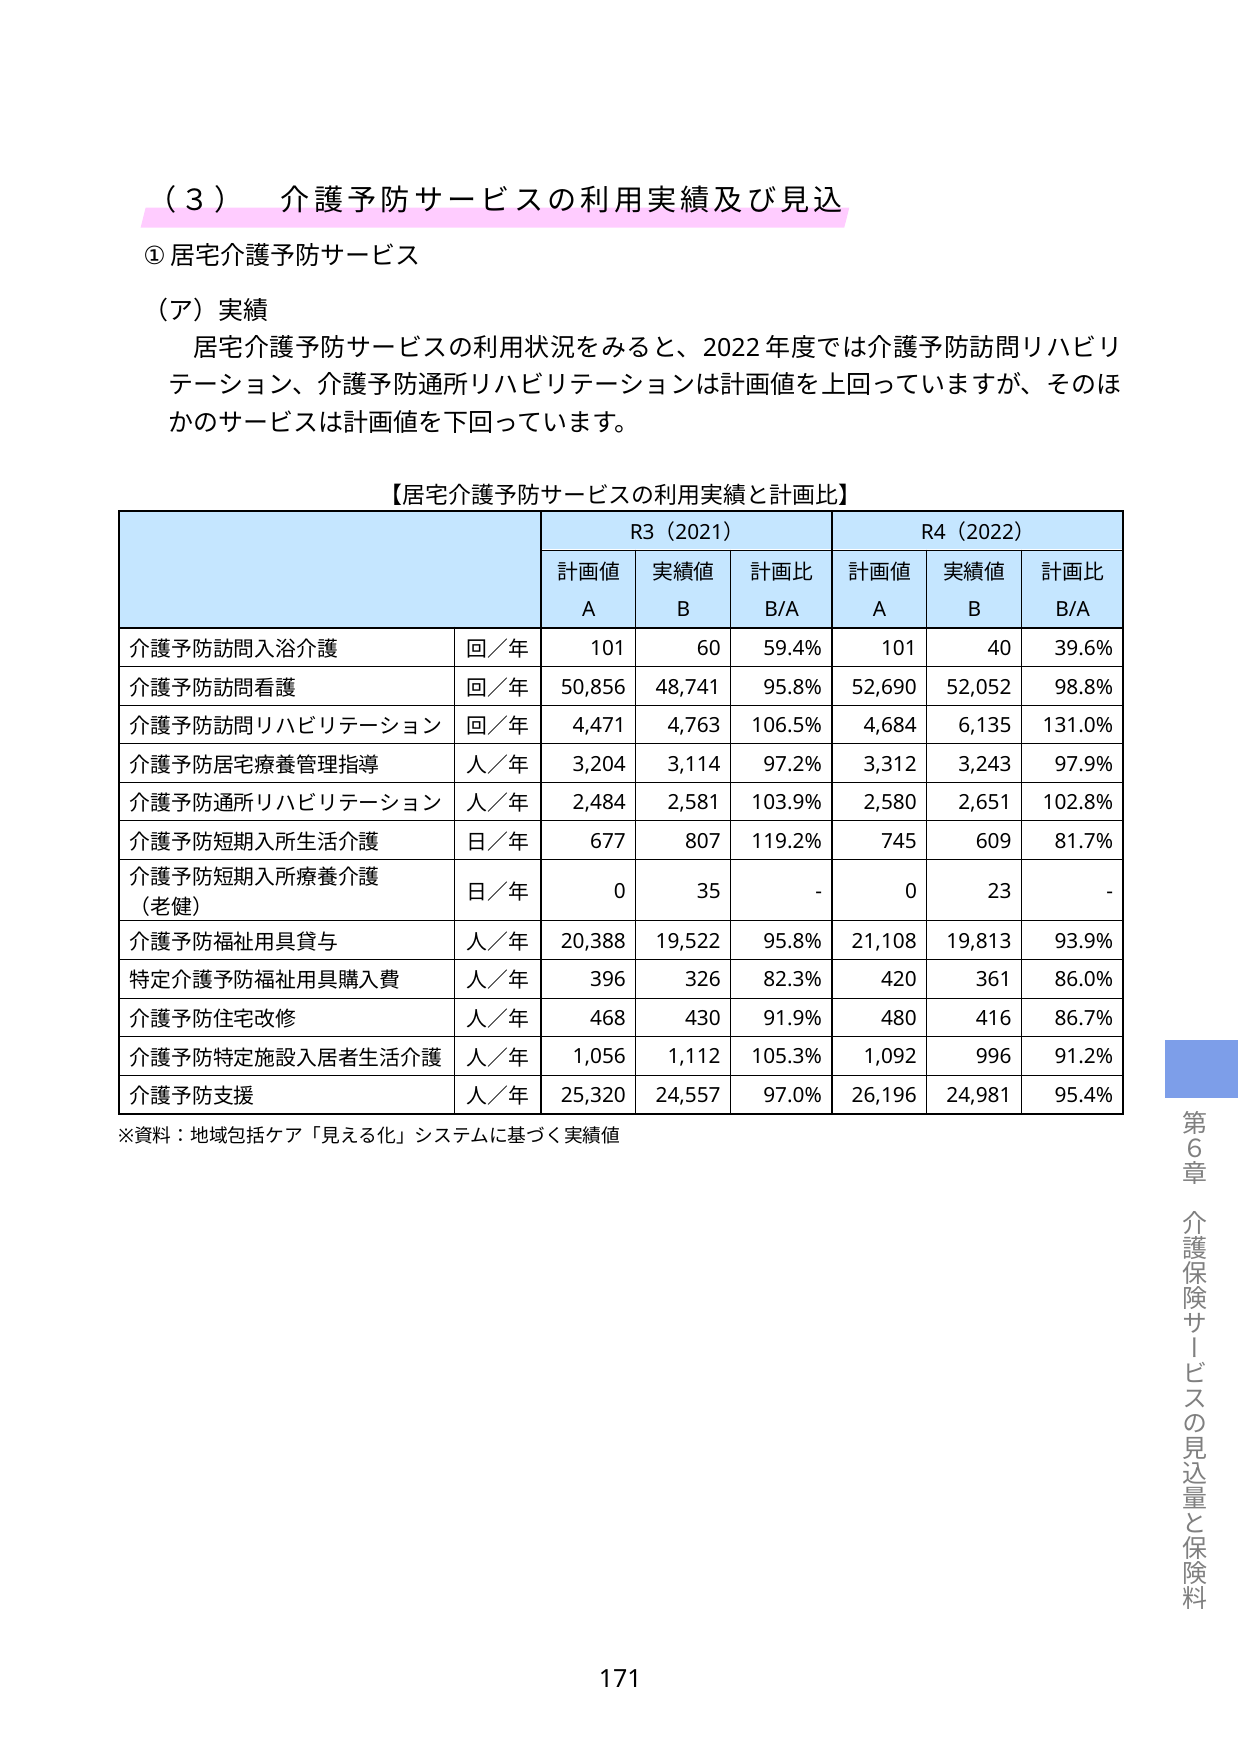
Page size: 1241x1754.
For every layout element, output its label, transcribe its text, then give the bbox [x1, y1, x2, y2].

table_cell 50,856 [542, 667, 635, 705]
table_cell 91.2% [1022, 1037, 1122, 1074]
table_cell 95.8% [731, 921, 831, 959]
table_cell 24,557 [636, 1076, 730, 1113]
table_cell 介護予防特定施設入居者生活介護 [120, 1037, 454, 1074]
table_cell 416 [927, 999, 1021, 1036]
table_cell 420 [833, 960, 926, 997]
table_cell 745 [833, 821, 926, 859]
table_header R4（2022） [833, 512, 1122, 549]
table_cell 677 [542, 821, 635, 859]
table_cell 131.0% [1022, 706, 1122, 743]
table_cell 介護予防訪問入浴介護 [120, 629, 454, 666]
table_cell 103.9% [731, 783, 831, 820]
table_cell 3,243 [927, 744, 1021, 782]
table_cell 48,741 [636, 667, 730, 705]
table_cell 97.0% [731, 1076, 831, 1113]
table_cell 4,763 [636, 706, 730, 743]
text ※資料：地域包括ケア「見える化」システムに基づく実績値 [118, 1115, 1122, 1153]
subtitle （３） 介護予防サービスの利用実績及び見込 [118, 161, 1122, 236]
table_cell 0 [833, 860, 926, 920]
table_cell 日／年 [455, 821, 540, 859]
table_cell 39.6% [1022, 629, 1122, 666]
table_cell 119.2% [731, 821, 831, 859]
table_cell 40 [927, 629, 1021, 666]
table_cell 95.4% [1022, 1076, 1122, 1113]
table_cell 91.9% [731, 999, 831, 1036]
table_cell 21,108 [833, 921, 926, 959]
table_cell 81.7% [1022, 821, 1122, 859]
text 居宅介護予防サービスの利用状況をみると、2022年度では介護予防訪問リハビリテーション、介護予防通所リハビリテーションは計画値を上回っていますが、そのほかのサービスは計画値を下回っています。 [168, 327, 1122, 439]
table_cell 介護予防短期入所療養介護 （老健） [120, 860, 454, 920]
table_cell 介護予防支援 [120, 1076, 454, 1113]
table_cell 介護予防居宅療養管理指導 [120, 744, 454, 782]
table_cell - [1022, 860, 1122, 920]
table_cell 396 [542, 960, 635, 997]
table_cell 24,981 [927, 1076, 1021, 1113]
table_cell 97.2% [731, 744, 831, 782]
table_cell 101 [542, 629, 635, 666]
table_cell 介護予防通所リハビリテーション [120, 783, 454, 820]
table_cell 82.3% [731, 960, 831, 997]
table_cell 19,522 [636, 921, 730, 959]
table_cell 回／年 [455, 629, 540, 666]
table_cell 実績値 B [636, 551, 730, 627]
table_cell 介護予防短期入所生活介護 [120, 821, 454, 859]
table_cell 105.3% [731, 1037, 831, 1074]
table_cell 6,135 [927, 706, 1021, 743]
table_cell - [731, 860, 831, 920]
table_cell 人／年 [455, 960, 540, 997]
table_cell 86.0% [1022, 960, 1122, 997]
table_cell 326 [636, 960, 730, 997]
table_cell 609 [927, 821, 1021, 859]
table_cell 86.7% [1022, 999, 1122, 1036]
table_cell 106.5% [731, 706, 831, 743]
table_cell 1,056 [542, 1037, 635, 1074]
subtitle ①居宅介護予防サービス [143, 236, 1122, 272]
table_cell 1,112 [636, 1037, 730, 1074]
table_cell 計画比 B/A [1022, 551, 1122, 627]
table_cell 19,813 [927, 921, 1021, 959]
table_cell 計画比 B/A [731, 551, 831, 627]
table_cell 介護予防住宅改修 [120, 999, 454, 1036]
table_cell 日／年 [455, 860, 540, 920]
table_cell 23 [927, 860, 1021, 920]
table_cell 2,580 [833, 783, 926, 820]
table_cell 101 [833, 629, 926, 666]
table_cell 97.9% [1022, 744, 1122, 782]
table_cell 35 [636, 860, 730, 920]
table_cell 480 [833, 999, 926, 1036]
table_cell 807 [636, 821, 730, 859]
table_cell 計画値 A [542, 551, 635, 627]
table_cell 人／年 [455, 999, 540, 1036]
table_header [120, 512, 540, 627]
table_cell 52,690 [833, 667, 926, 705]
table_cell 996 [927, 1037, 1021, 1074]
table_cell 3,312 [833, 744, 926, 782]
table_cell 3,204 [542, 744, 635, 782]
table_cell 人／年 [455, 921, 540, 959]
table_cell 2,581 [636, 783, 730, 820]
text 【居宅介護予防サービスの利用実績と計画比】 [118, 477, 1122, 510]
table_cell 98.8% [1022, 667, 1122, 705]
table_cell 93.9% [1022, 921, 1122, 959]
table_cell 3,114 [636, 744, 730, 782]
table_cell 59.4% [731, 629, 831, 666]
table_cell 2,484 [542, 783, 635, 820]
table_cell 介護予防福祉用具貸与 [120, 921, 454, 959]
table_cell 人／年 [455, 1037, 540, 1074]
table_cell 2,651 [927, 783, 1021, 820]
table_cell 特定介護予防福祉用具購入費 [120, 960, 454, 997]
table_cell 回／年 [455, 667, 540, 705]
table_header R3（2021） [542, 512, 831, 549]
table_cell 25,320 [542, 1076, 635, 1113]
table_cell 人／年 [455, 1076, 540, 1113]
table_cell 361 [927, 960, 1021, 997]
table_cell 430 [636, 999, 730, 1036]
table_cell 1,092 [833, 1037, 926, 1074]
table_cell 4,684 [833, 706, 926, 743]
table_cell 人／年 [455, 783, 540, 820]
table_cell 計画値 A [833, 551, 926, 627]
table_cell 0 [542, 860, 635, 920]
text （ア）実績 [143, 291, 1122, 327]
table_cell 52,052 [927, 667, 1021, 705]
table_cell 人／年 [455, 744, 540, 782]
table_cell 回／年 [455, 706, 540, 743]
table_cell 20,388 [542, 921, 635, 959]
table_cell 102.8% [1022, 783, 1122, 820]
table_cell 4,471 [542, 706, 635, 743]
table_cell 26,196 [833, 1076, 926, 1113]
table_cell 95.8% [731, 667, 831, 705]
table_cell 実績値 B [927, 551, 1021, 627]
table_cell 468 [542, 999, 635, 1036]
table_cell 介護予防訪問リハビリテーション [120, 706, 454, 743]
table_cell 介護予防訪問看護 [120, 667, 454, 705]
table_cell 60 [636, 629, 730, 666]
